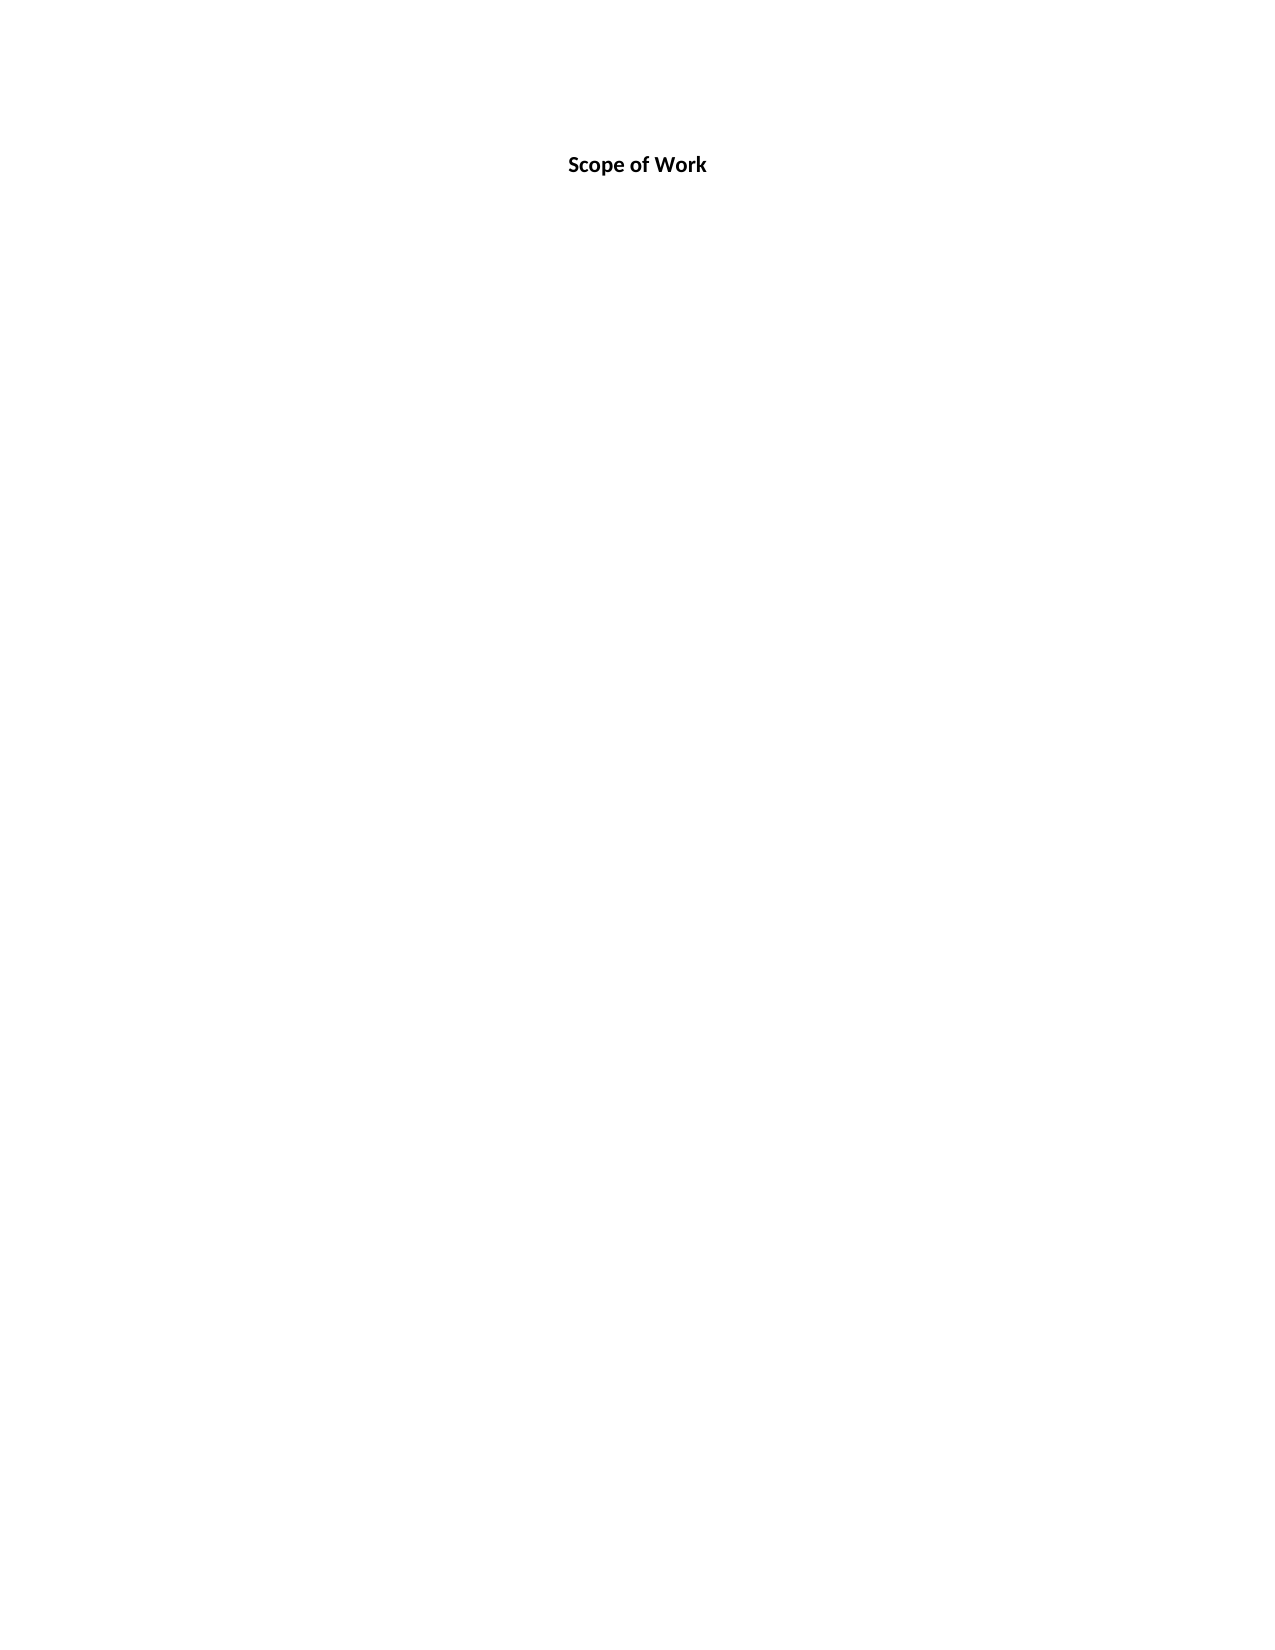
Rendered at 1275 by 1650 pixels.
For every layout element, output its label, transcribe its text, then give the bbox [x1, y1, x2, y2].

text Scope of Work [150, 150, 1125, 178]
